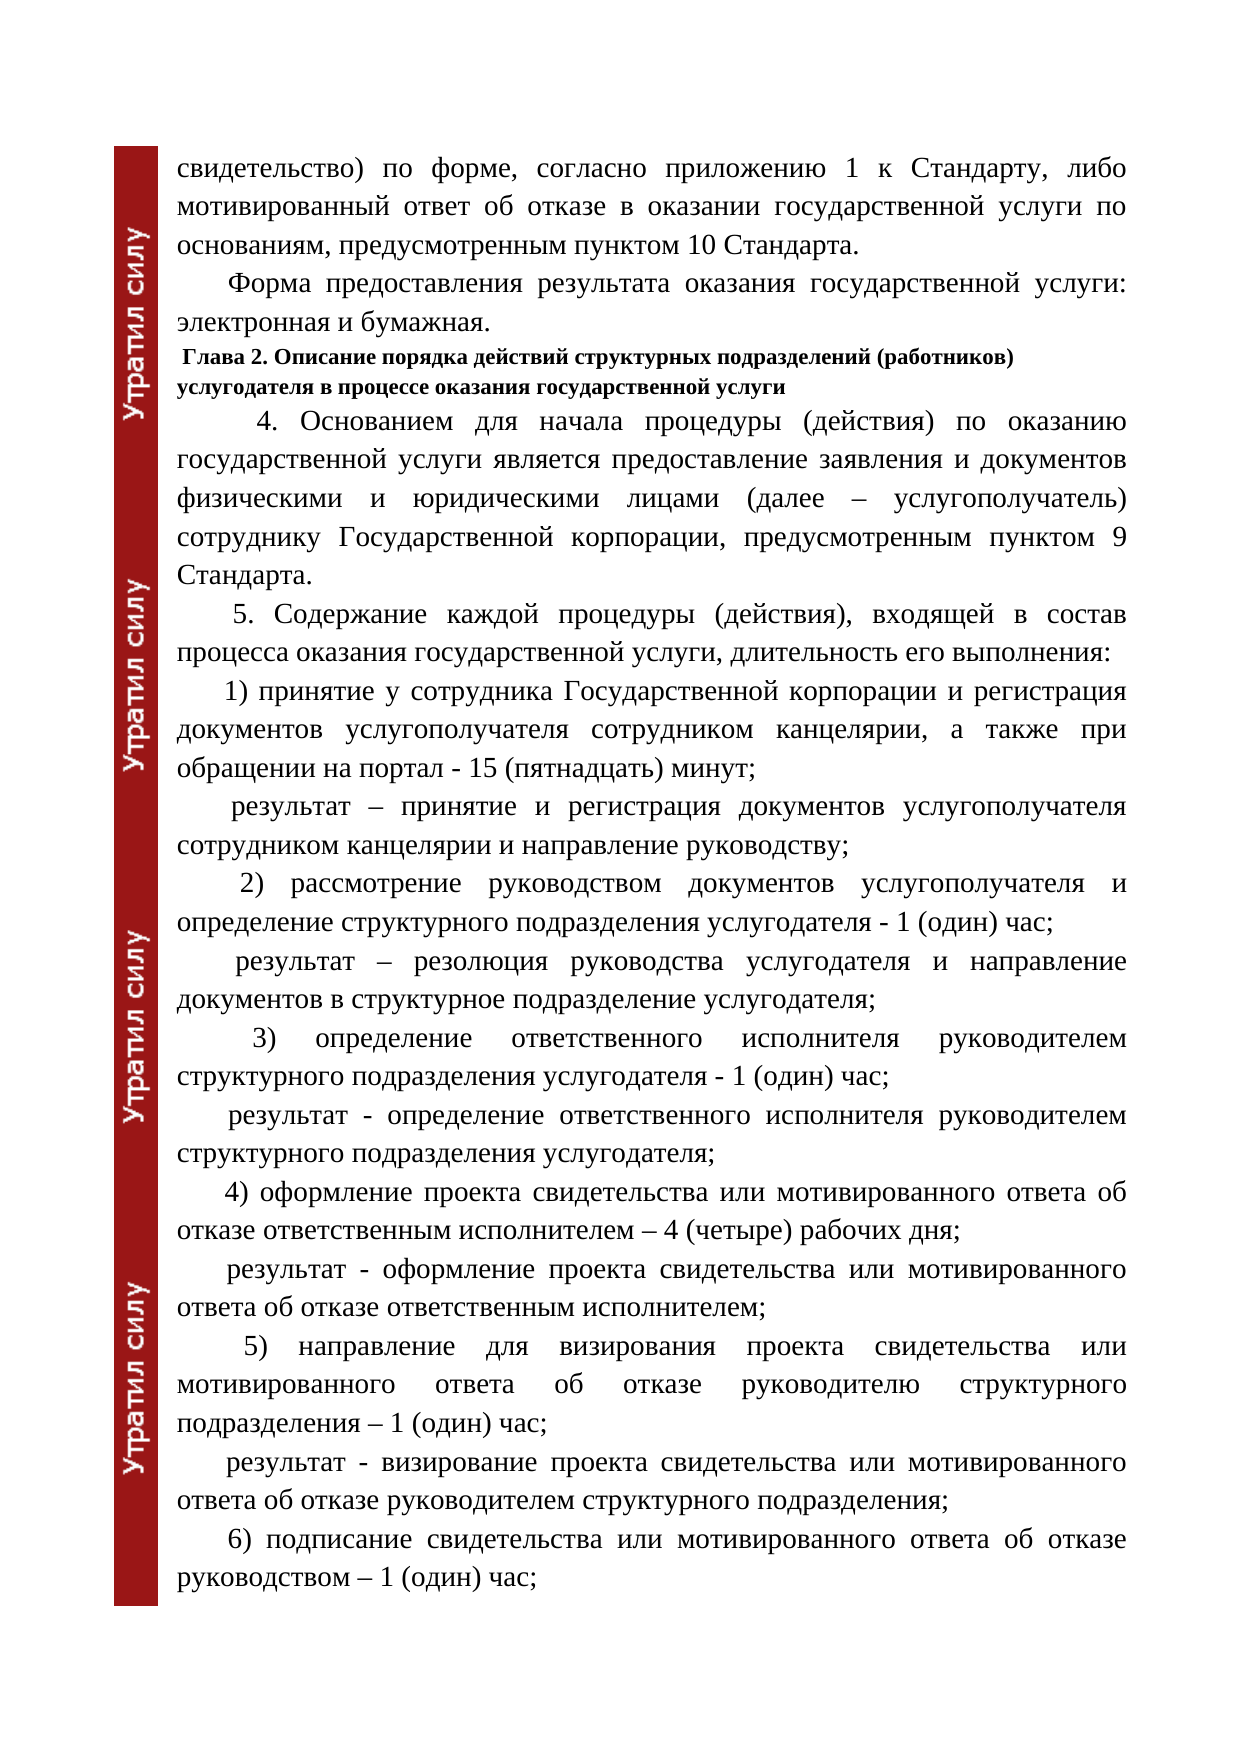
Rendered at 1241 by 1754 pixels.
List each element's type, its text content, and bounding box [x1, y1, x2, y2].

picture [114, 1169, 158, 1174]
picture [114, 1516, 158, 1521]
picture [114, 399, 158, 403]
picture [114, 1439, 158, 1444]
text Форма предоставления результата оказания государственной услуги: электронная и бумажная. [112, 266, 1128, 338]
text результат - визирование проекта свидетельства или мотивированного ответа об отказе руководителем структурного подразделения; [112, 1444, 1128, 1516]
text 3) определение ответственного исполнителя руководителем структурного подразделения услугодателя - 1 (один) час; [112, 1020, 1128, 1092]
text 6) подписание свидетельства или мотивированного ответа об отказе руководством – 1 (один) час; [112, 1521, 1128, 1593]
text результат – принятие и регистрация документов услугополучателя сотрудником канцелярии и направление руководству; [112, 788, 1128, 861]
picture [114, 783, 158, 788]
picture [114, 938, 158, 943]
text 4. Основанием для начала процедуры (действия) по оказанию государственной услуги является предоставление заявления и документов физическими и юридическими лицами (далее – услугополучатель) сотруднику Государственной корпорации, предусмотренным пунктом 9 Стандарта. [112, 403, 1128, 591]
picture [114, 1246, 158, 1251]
picture [114, 861, 158, 866]
picture [114, 1323, 158, 1328]
text результат – резолюция руководства услугодателя и направление документов в структурное подразделение услугодателя; [112, 943, 1128, 1015]
picture [114, 1015, 158, 1020]
text 4) оформление проекта свидетельства или мотивированного ответа об отказе ответственным исполнителем – 4 (четыре) рабочих дня; [112, 1174, 1128, 1246]
text результат - оформление проекта свидетельства или мотивированного ответа об отказе ответственным исполнителем; [112, 1251, 1128, 1323]
picture [114, 338, 158, 343]
text 5) направление для визирования проекта свидетельства или мотивированного ответа об отказе руководителю структурного подразделения – 1 (один) час; [112, 1328, 1128, 1439]
picture [114, 591, 158, 596]
picture [114, 261, 158, 266]
text 5. Содержание каждой процедуры (действия), входящей в состав процесса оказания государственной услуги, длительность его выполнения: [112, 596, 1128, 668]
picture [114, 1092, 158, 1097]
text результат - определение ответственного исполнителя руководителем структурного подразделения услугодателя; [112, 1097, 1128, 1169]
text Глава 2. Описание порядка действий структурных подразделений (работников) услугодателя в процессе оказания государственной услуги [112, 343, 1128, 399]
text 1) принятие у сотрудника Государственной корпорации и регистрация документов услугополучателя сотрудником канцелярии, а также при обращении на портал - 15 (пятнадцать) минут; [112, 673, 1128, 783]
picture [114, 668, 158, 673]
picture [114, 146, 158, 150]
picture [114, 1593, 158, 1606]
text 2) рассмотрение руководством документов услугополучателя и определение структурного подразделения услугодателя - 1 (один) час; [112, 866, 1128, 938]
